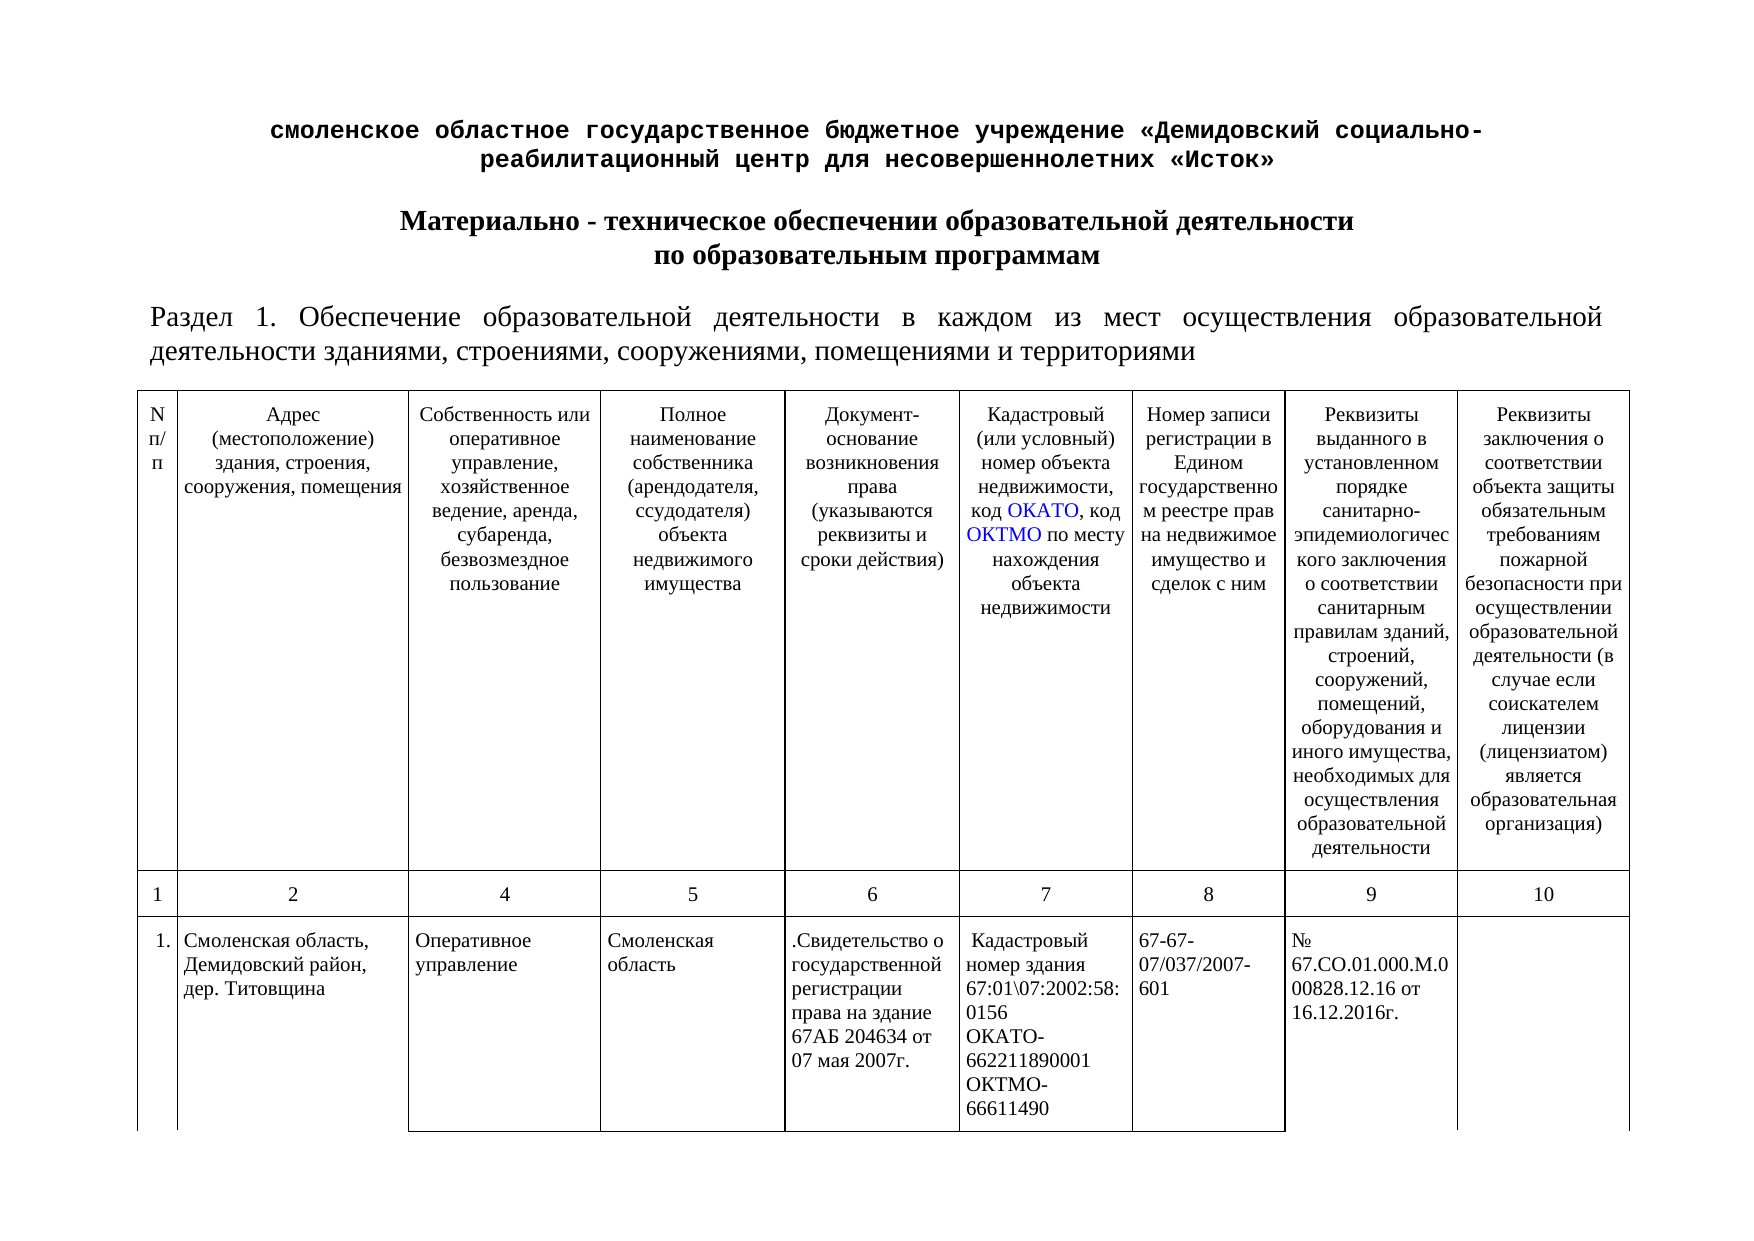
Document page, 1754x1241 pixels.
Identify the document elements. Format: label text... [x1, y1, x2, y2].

table_header Полное наименование собственника (арендодателя, ссудодателя) объекта недвижимого имущества [601, 391, 784, 870]
table_cell 2 [178, 871, 408, 916]
table_header Реквизиты выданного в установленном порядке санитарно-эпидемиологического заключения о соответствии санитарным правилам зданий, строений, сооружений, помещений, оборудования и иного имущества, необходимых для осуществления образовательной деятельности [1286, 391, 1457, 870]
table_header Реквизиты заключения о соответствии объекта защиты обязательным требованиям пожарной безопасности при осуществлении образовательной деятельности (в случае если соискателем лицензии (лицензиатом) является образовательная организация) [1458, 391, 1629, 870]
text по образовательным программам [150, 237, 1604, 271]
table_header Адрес (местоположение) здания, строения, сооружения, помещения [178, 391, 408, 870]
text Материально - техническое обеспечении образовательной деятельности [150, 203, 1604, 237]
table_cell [177, 917, 408, 1131]
table_cell .Свидетельство о государственной регистрации права на здание 67АБ 204634 от 07 мая 2007г. [786, 917, 959, 1131]
table_cell 10 [1458, 871, 1629, 916]
table_cell 1. [138, 917, 177, 1131]
table_cell 1 [138, 871, 177, 916]
table_cell 6 [786, 871, 959, 916]
table_cell 8 [1133, 871, 1284, 916]
table_cell [1458, 917, 1629, 1131]
table_cell Кадастровый номер здания 67:01\07:2002:58:0156 ОКАТО- 662211890001 ОКТМО- 66611490 [960, 917, 1132, 1131]
table_cell Смоленская область [601, 917, 784, 1131]
table_cell 4 [409, 871, 600, 916]
table_cell 9 [1286, 871, 1457, 916]
table_header Номер записи регистрации в Едином государственном реестре прав на недвижимое имущество и сделок с ним [1133, 391, 1284, 870]
table_header N п/п [138, 391, 177, 870]
table_header Кадастровый (или условный) номер объекта недвижимости, код ОКАТО, код ОКТМО по месту нахождения объекта недвижимости [960, 391, 1132, 870]
table_cell 7 [960, 871, 1132, 916]
table_header Собственность или оперативное управление, хозяйственное ведение, аренда, субаренда, безвозмездное пользование [409, 391, 600, 870]
text смоленское областное государственное бюджетное учреждение «Демидовский социально-реабилитационный центр для несовершеннолетних «Исток» [150, 118, 1604, 175]
table_cell Оперативное управление [409, 917, 600, 1131]
table_cell 5 [601, 871, 784, 916]
table_header Документ-основание возникновения права (указываются реквизиты и сроки действия) [786, 391, 959, 870]
table_cell 67-67-07/037/2007-601 [1133, 917, 1284, 1131]
text Раздел 1. Обеспечение образовательной деятельности в каждом из мест осуществления образовательной деятельности зданиями, строениями, сооружениями, помещениями и территориями [150, 299, 1604, 366]
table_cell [1286, 917, 1458, 1131]
